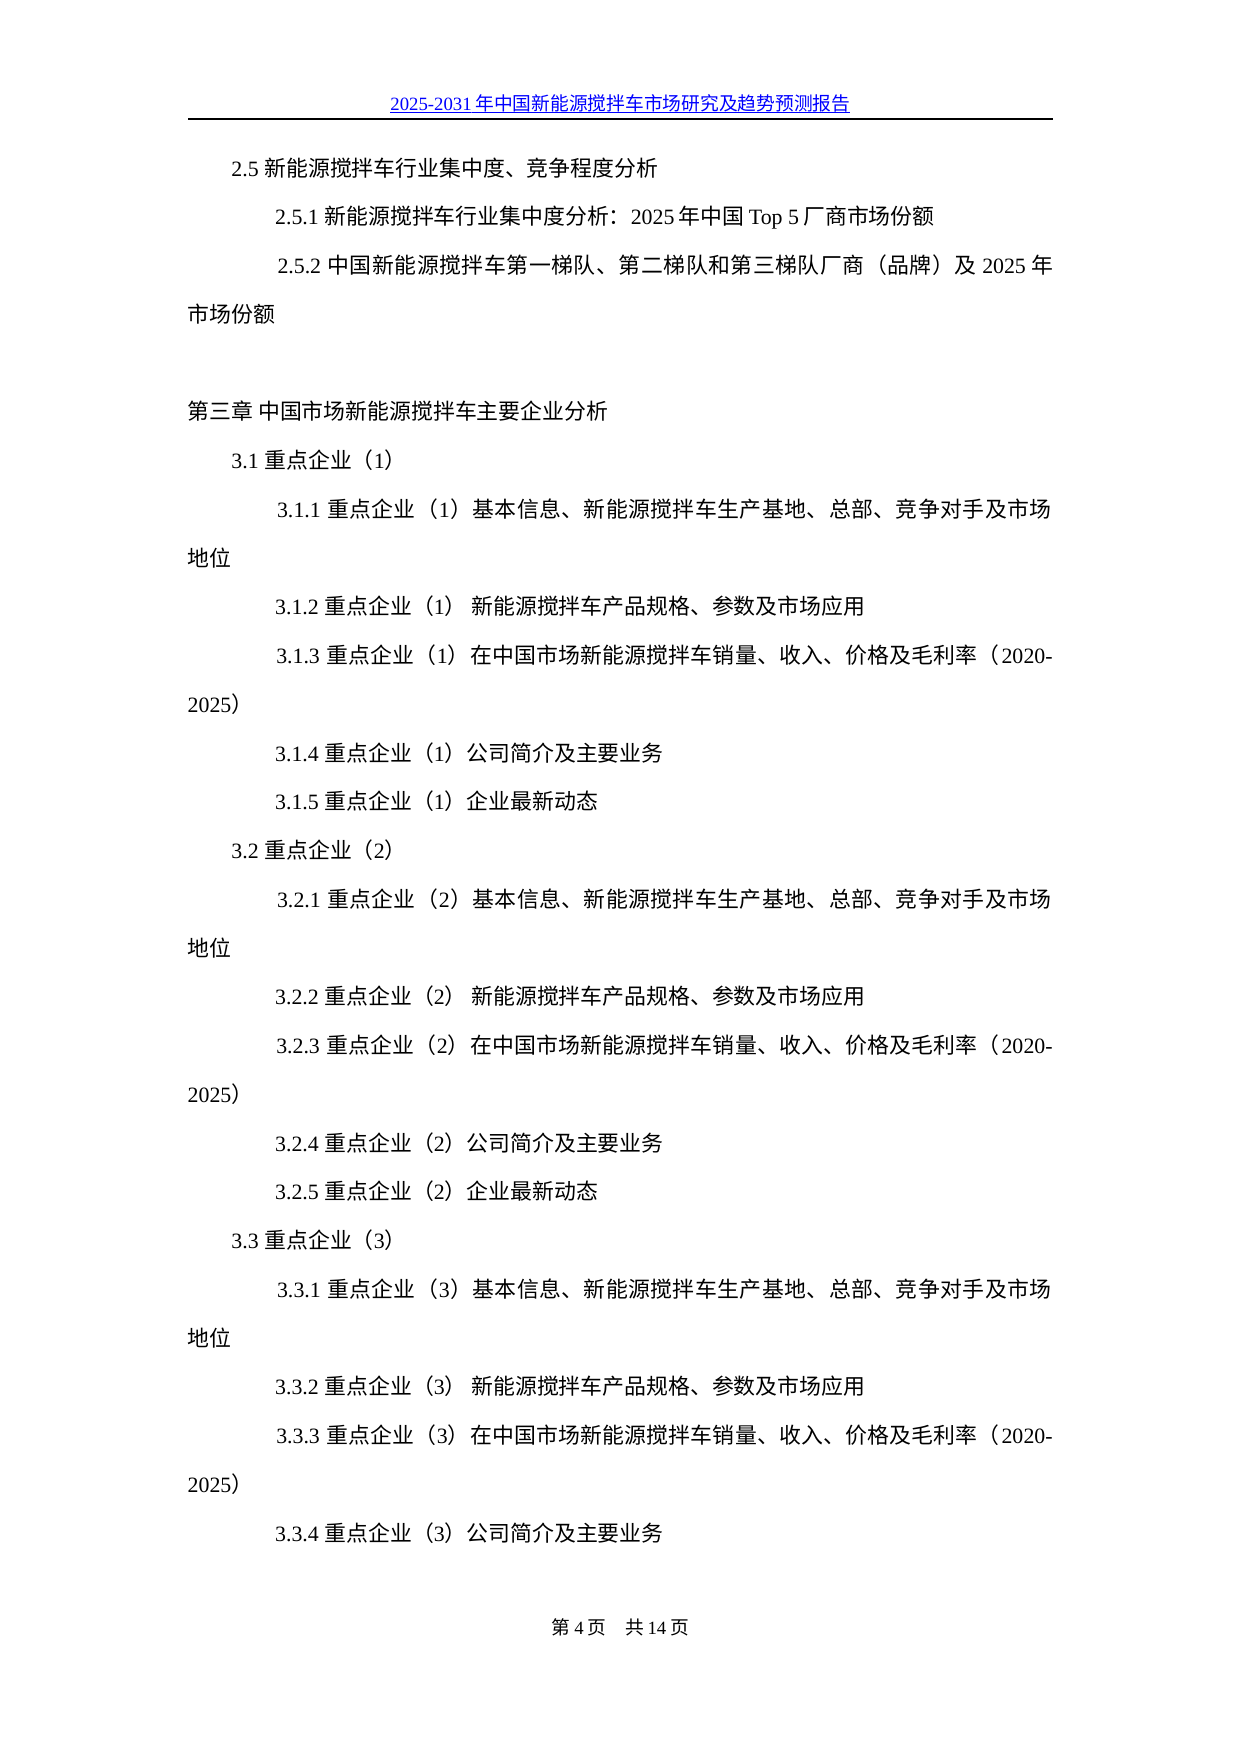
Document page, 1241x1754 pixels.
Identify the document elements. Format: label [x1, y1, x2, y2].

text [187, 150, 1053, 1548]
